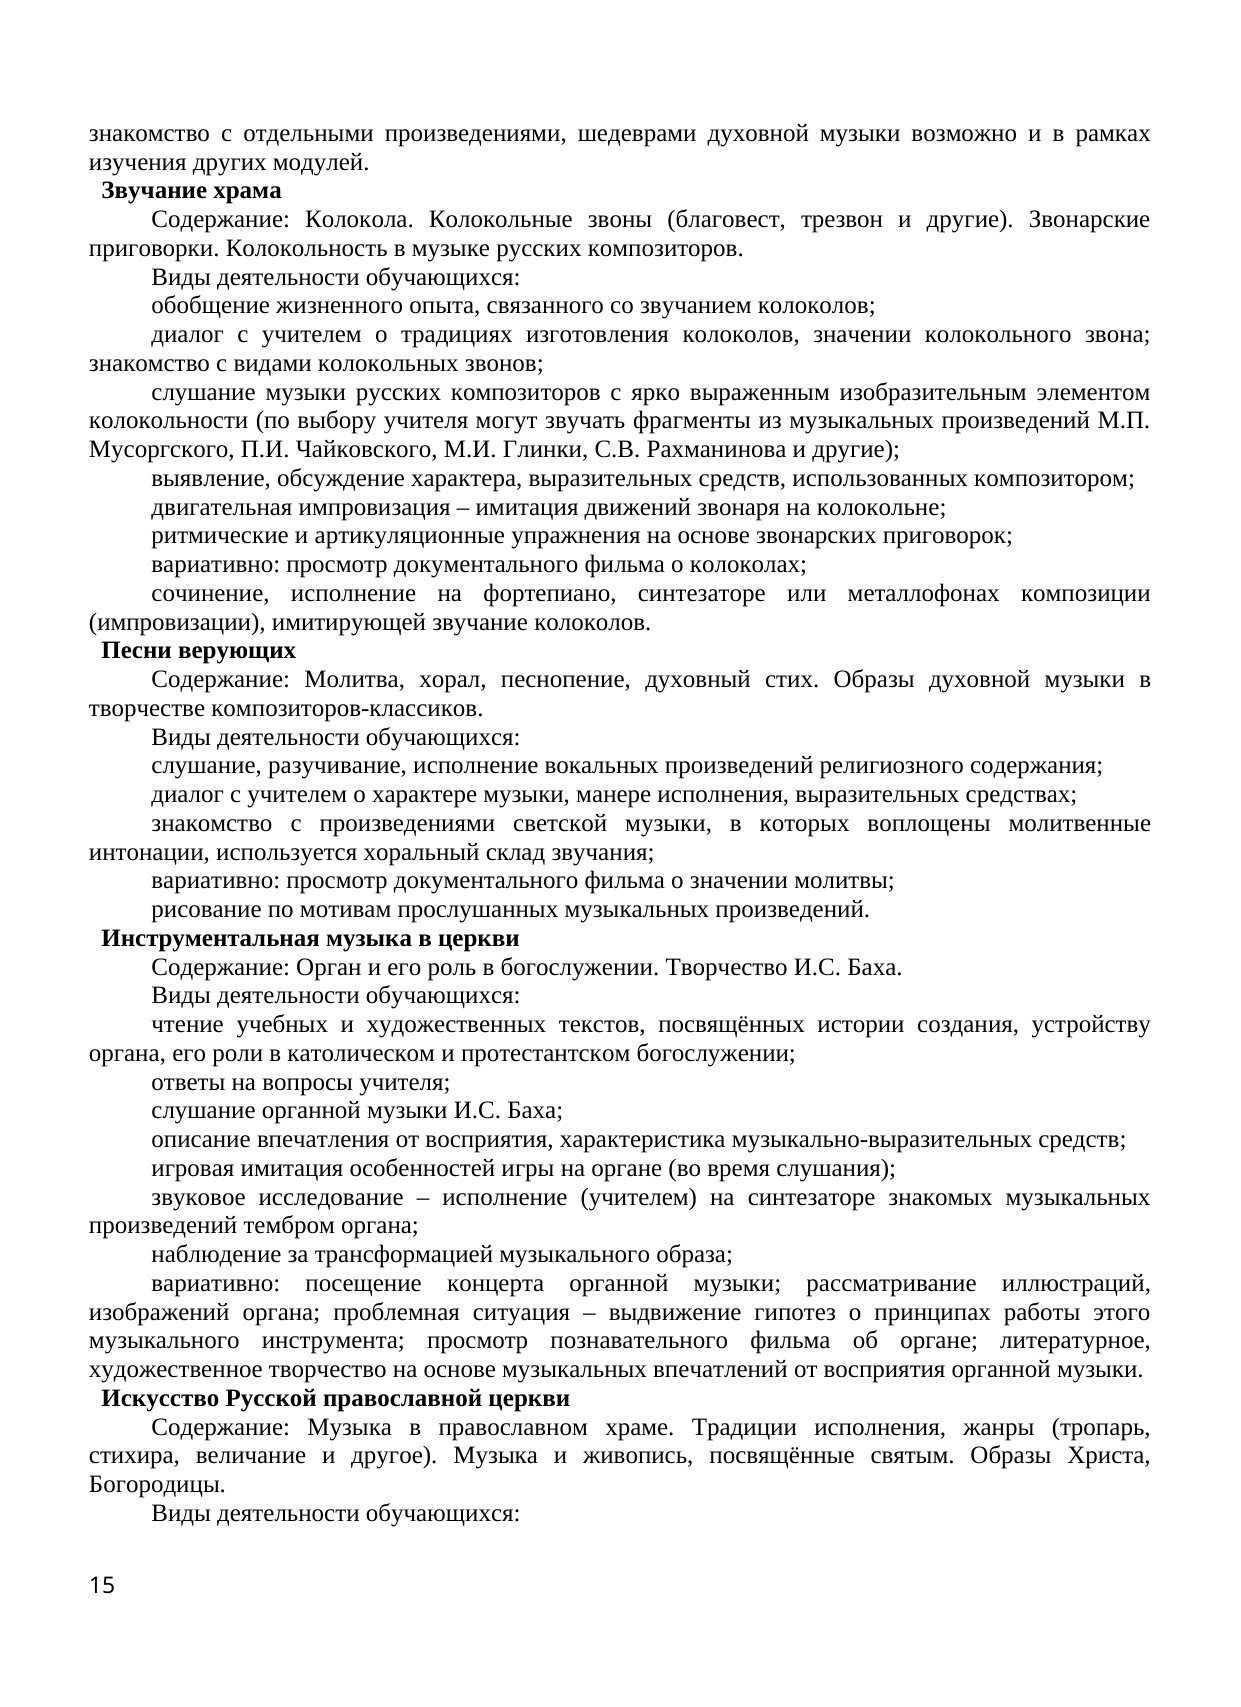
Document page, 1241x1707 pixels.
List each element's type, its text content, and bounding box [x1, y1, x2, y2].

text обобщение жизненного опыта, связанного со звучанием колоколов; [89, 291, 1152, 319]
text Инструментальная музыка в церкви [101, 923, 1152, 952]
text Искусство Русской православной церкви [101, 1383, 1152, 1412]
text ответы на вопросы учителя; [89, 1067, 1152, 1096]
text двигательная импровизация – имитация движений звонаря на колокольне; [89, 492, 1152, 521]
text Содержание: Музыка в православном храме. Традиции исполнения, жанры (тропарь, стихира, величание и другое). Музыка и живопись, посвящённые святым. Образы Христа, Богородицы. [89, 1412, 1152, 1498]
text Виды деятельности обучающихся: [89, 722, 1152, 751]
text Виды деятельности обучающихся: [89, 1498, 1152, 1527]
text Звучание храма [101, 176, 1152, 204]
text диалог с учителем о характере музыки, манере исполнения, выразительных средствах; [89, 779, 1152, 808]
text Содержание: Молитва, хорал, песнопение, духовный стих. Образы духовной музыки в творчестве композиторов-классиков. [89, 664, 1152, 722]
text сочинение, исполнение на фортепиано, синтезаторе или металлофонах композиции (импровизации), имитирующей звучание колоколов. [89, 578, 1152, 636]
text звуковое исследование – исполнение (учителем) на синтезаторе знакомых музыкальных произведений тембром органа; [89, 1182, 1152, 1239]
text вариативно: посещение концерта органной музыки; рассматривание иллюстраций, изображений органа; проблемная ситуация – выдвижение гипотез о принципах работы этого музыкального инструмента; просмотр познавательного фильма об органе; литературное, художественное творчество на основе музыкальных впечатлений от восприятия органной музыки. [89, 1268, 1152, 1383]
text Виды деятельности обучающихся: [89, 981, 1152, 1009]
text знакомство с произведениями светской музыки, в которых воплощены молитвенные интонации, используется хоральный склад звучания; [89, 808, 1152, 866]
text вариативно: просмотр документального фильма о значении молитвы; [89, 866, 1152, 894]
text вариативно: просмотр документального фильма о колоколах; [89, 549, 1152, 578]
text наблюдение за трансформацией музыкального образа; [89, 1239, 1152, 1268]
text выявление, обсуждение характера, выразительных средств, использованных композитором; [89, 463, 1152, 492]
text слушание органной музыки И.С. Баха; [89, 1096, 1152, 1124]
text Песни верующих [101, 636, 1152, 664]
text диалог с учителем о традициях изготовления колоколов, значении колокольного звона; знакомство с видами колокольных звонов; [89, 319, 1152, 377]
text описание впечатления от восприятия, характеристика музыкально-выразительных средств; [89, 1124, 1152, 1153]
text Виды деятельности обучающихся: [89, 262, 1152, 291]
text игровая имитация особенностей игры на органе (во время слушания); [89, 1153, 1152, 1182]
text чтение учебных и художественных текстов, посвящённых истории создания, устройству органа, его роли в католическом и протестантском богослужении; [89, 1009, 1152, 1067]
text ритмические и артикуляционные упражнения на основе звонарских приговорок; [89, 521, 1152, 549]
text слушание музыки русских композиторов с ярко выраженным изобразительным элементом колокольности (по выбору учителя могут звучать фрагменты из музыкальных произведений М.П. Мусоргского, П.И. Чайковского, М.И. Глинки, С.В. Рахманинова и другие); [89, 377, 1152, 463]
text Содержание: Колокола. Колокольные звоны (благовест, трезвон и другие). Звонарские приговорки. Колокольность в музыке русских композиторов. [89, 204, 1152, 262]
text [89, 118, 1152, 176]
text рисование по мотивам прослушанных музыкальных произведений. [89, 894, 1152, 923]
text слушание, разучивание, исполнение вокальных произведений религиозного содержания; [89, 751, 1152, 779]
text Содержание: Орган и его роль в богослужении. Творчество И.С. Баха. [89, 952, 1152, 981]
